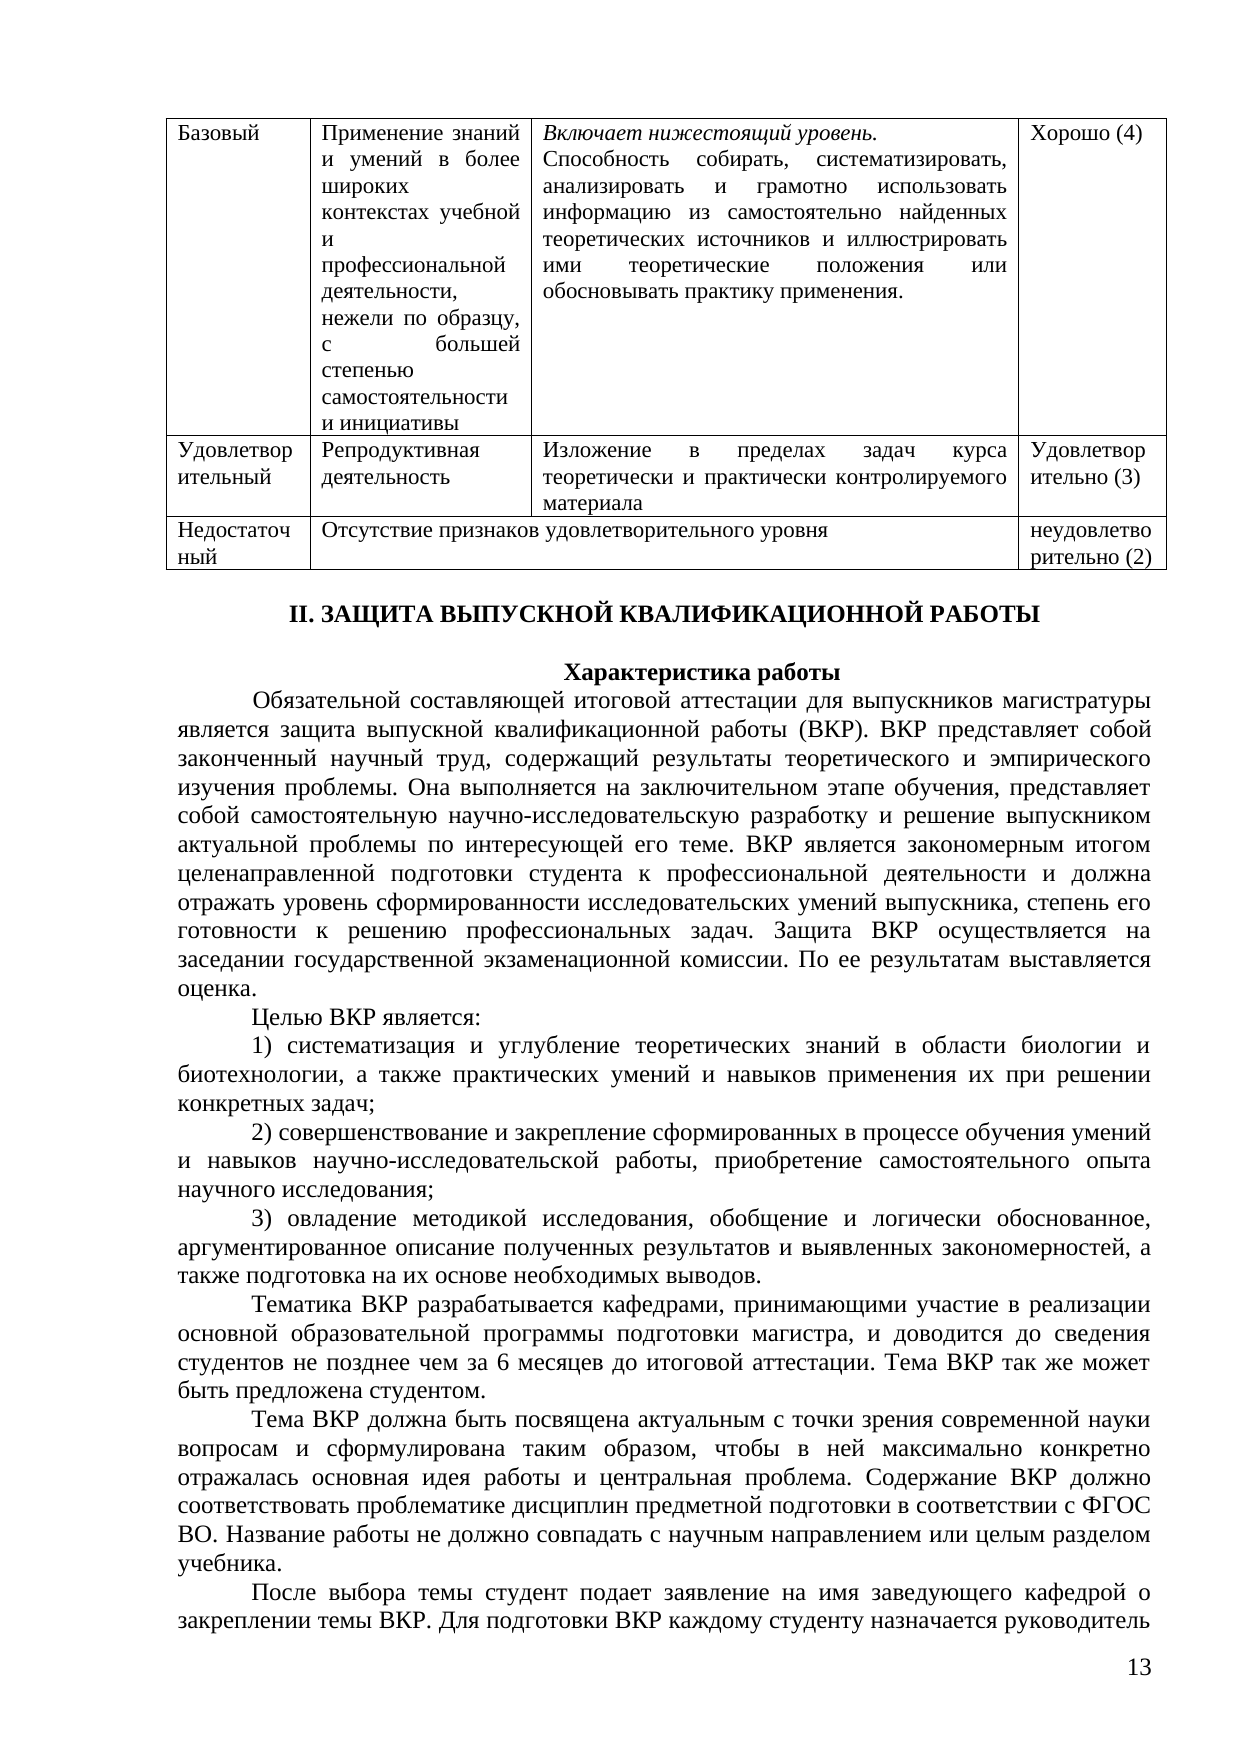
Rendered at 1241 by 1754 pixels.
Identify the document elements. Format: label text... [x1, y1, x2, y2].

table_cell Изложение в пределах задач курса теоретически и практически контролируемого материала [532, 436, 1018, 516]
text 1) систематизация и углубление теоретических знаний в области биологии и биотехнологии, а также практических умений и навыков применения их при решении конкретных задач; [177, 1030, 1152, 1117]
table_cell Применение знаний и умений в более широких контекстах учебной и профессиональной деятельности, нежели по образцу, с большей степенью самостоятельности и инициативы [311, 119, 531, 435]
table_cell Отсутствие признаков удовлетворительного уровня [311, 517, 1018, 569]
table_cell Репродуктивная деятельность [311, 436, 531, 516]
table_cell Удовлетворительно (3) [1019, 436, 1166, 516]
text Целью ВКР является: [177, 1002, 1152, 1030]
text Тематика ВКР разрабатывается кафедрами, принимающими участие в реализации основной образовательной программы подготовки магистра, и доводится до сведения студентов не позднее чем за 6 месяцев до итоговой аттестации. Тема ВКР так же может быть предложена студентом. [177, 1289, 1152, 1404]
table_cell Включает нижестоящий уровень. Способность собирать, систематизировать, анализировать и грамотно использовать информацию из самостоятельно найденных теоретических источников и иллюстрировать ими теоретические положения или обосновывать практику применения. [532, 119, 1018, 435]
table_cell Базовый [167, 119, 310, 435]
text II. ЗАЩИТА ВыпускнОЙ квалификационнОЙ работЫ [177, 599, 1152, 628]
text 3) овладение методикой исследования, обобщение и логически обоснованное, аргументированное описание полученных результатов и выявленных закономерностей, а также подготовка на их основе необходимых выводов. [177, 1203, 1152, 1289]
table_cell Хорошо (4) [1019, 119, 1166, 435]
table_cell Недостаточный [167, 517, 310, 569]
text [177, 1577, 1152, 1634]
text Характеристика работы [252, 657, 1152, 685]
text 2) совершенствование и закрепление сформированных в процессе обучения умений и навыков научно-исследовательской работы, приобретение самостоятельного опыта научного исследования; [177, 1117, 1152, 1203]
table_cell неудовлетворительно (2) [1019, 517, 1166, 569]
text Обязательной составляющей итоговой аттестации для выпускников магистратуры является защита выпускной квалификационной работы (ВКР). ВКР представляет собой законченный научный труд, содержащий результаты теоретического и эмпирического изучения проблемы. Она выполняется на заключительном этапе обучения, представляет собой самостоятельную научно-исследовательскую разработку и решение выпускником актуальной проблемы по интересующей его теме. ВКР является закономерным итогом целенаправленной подготовки студента к профессиональной деятельности и должна отражать уровень сформированности исследовательских умений выпускника, степень его готовности к решению профессиональных задач. Защита ВКР осуществляется на заседании государственной экзаменационной комиссии. По ее результатам выставляется оценка. [177, 685, 1152, 1002]
text Тема ВКР должна быть посвящена актуальным с точки зрения современной науки вопросам и сформулирована таким образом, чтобы в ней максимально конкретно отражалась основная идея работы и центральная проблема. Содержание ВКР должно соответствовать проблематике дисциплин предметной подготовки в соответствии с ФГОС ВО. Название работы не должно совпадать с научным направлением или целым разделом учебника. [177, 1404, 1152, 1577]
table_cell Удовлетворительный [167, 436, 310, 516]
